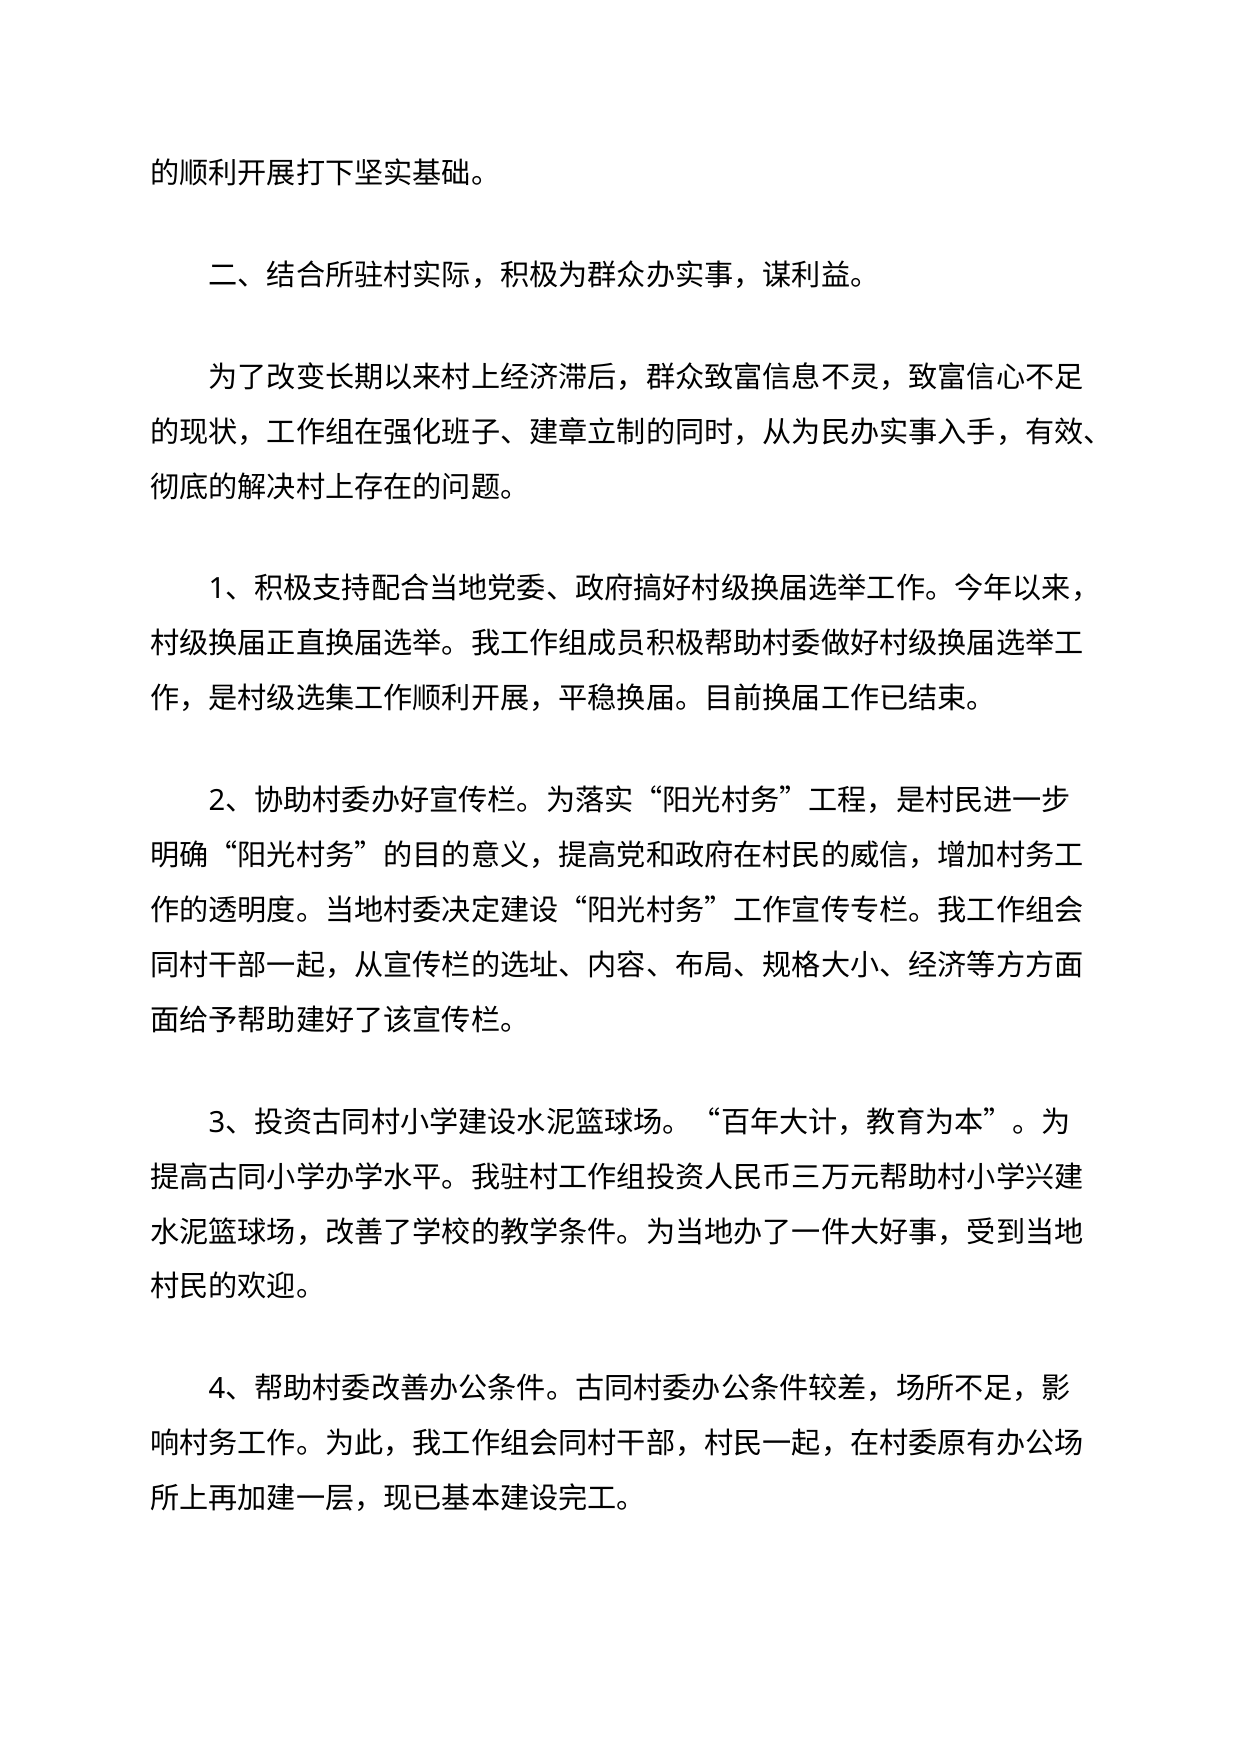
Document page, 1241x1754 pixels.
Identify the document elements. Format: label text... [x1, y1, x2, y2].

text 2、协助村委办好宣传栏。为落实“阳光村务”工程，是村民进一步明确“阳光村务”的目的意义，提高党和政府在村民的威信，增加村务工作的透明度。当地村委决定建设“阳光村务”工作宣传专栏。我工作组会同村干部一起，从宣传栏的选址、内容、布局、规格大小、经济等方方面面给予帮助建好了该宣传栏。 [150, 777, 1090, 1039]
text 4、帮助村委改善办公条件。古同村委办公条件较差，场所不足，影响村务工作。为此，我工作组会同村干部，村民一起，在村委原有办公场所上再加建一层，现已基本建设完工。 [150, 1365, 1090, 1517]
text 为了改变长期以来村上经济滞后，群众致富信息不灵，致富信心不足的现状，工作组在强化班子、建章立制的同时，从为民办实事入手，有效、彻底的解决村上存在的问题。 [150, 353, 1090, 506]
text 二、结合所驻村实际，积极为群众办实事，谋利益。 [150, 252, 1090, 294]
text 3、投资古同村小学建设水泥篮球场。“百年大计，教育为本”。为提高古同小学办学水平。我驻村工作组投资人民币三万元帮助村小学兴建水泥篮球场，改善了学校的教学条件。为当地办了一件大好事，受到当地村民的欢迎。 [150, 1098, 1090, 1305]
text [150, 150, 1090, 192]
text 1、积极支持配合当地党委、政府搞好村级换届选举工作。今年以来，村级换届正直换届选举。我工作组成员积极帮助村委做好村级换届选举工作，是村级选集工作顺利开展，平稳换届。目前换届工作已结束。 [150, 565, 1090, 717]
